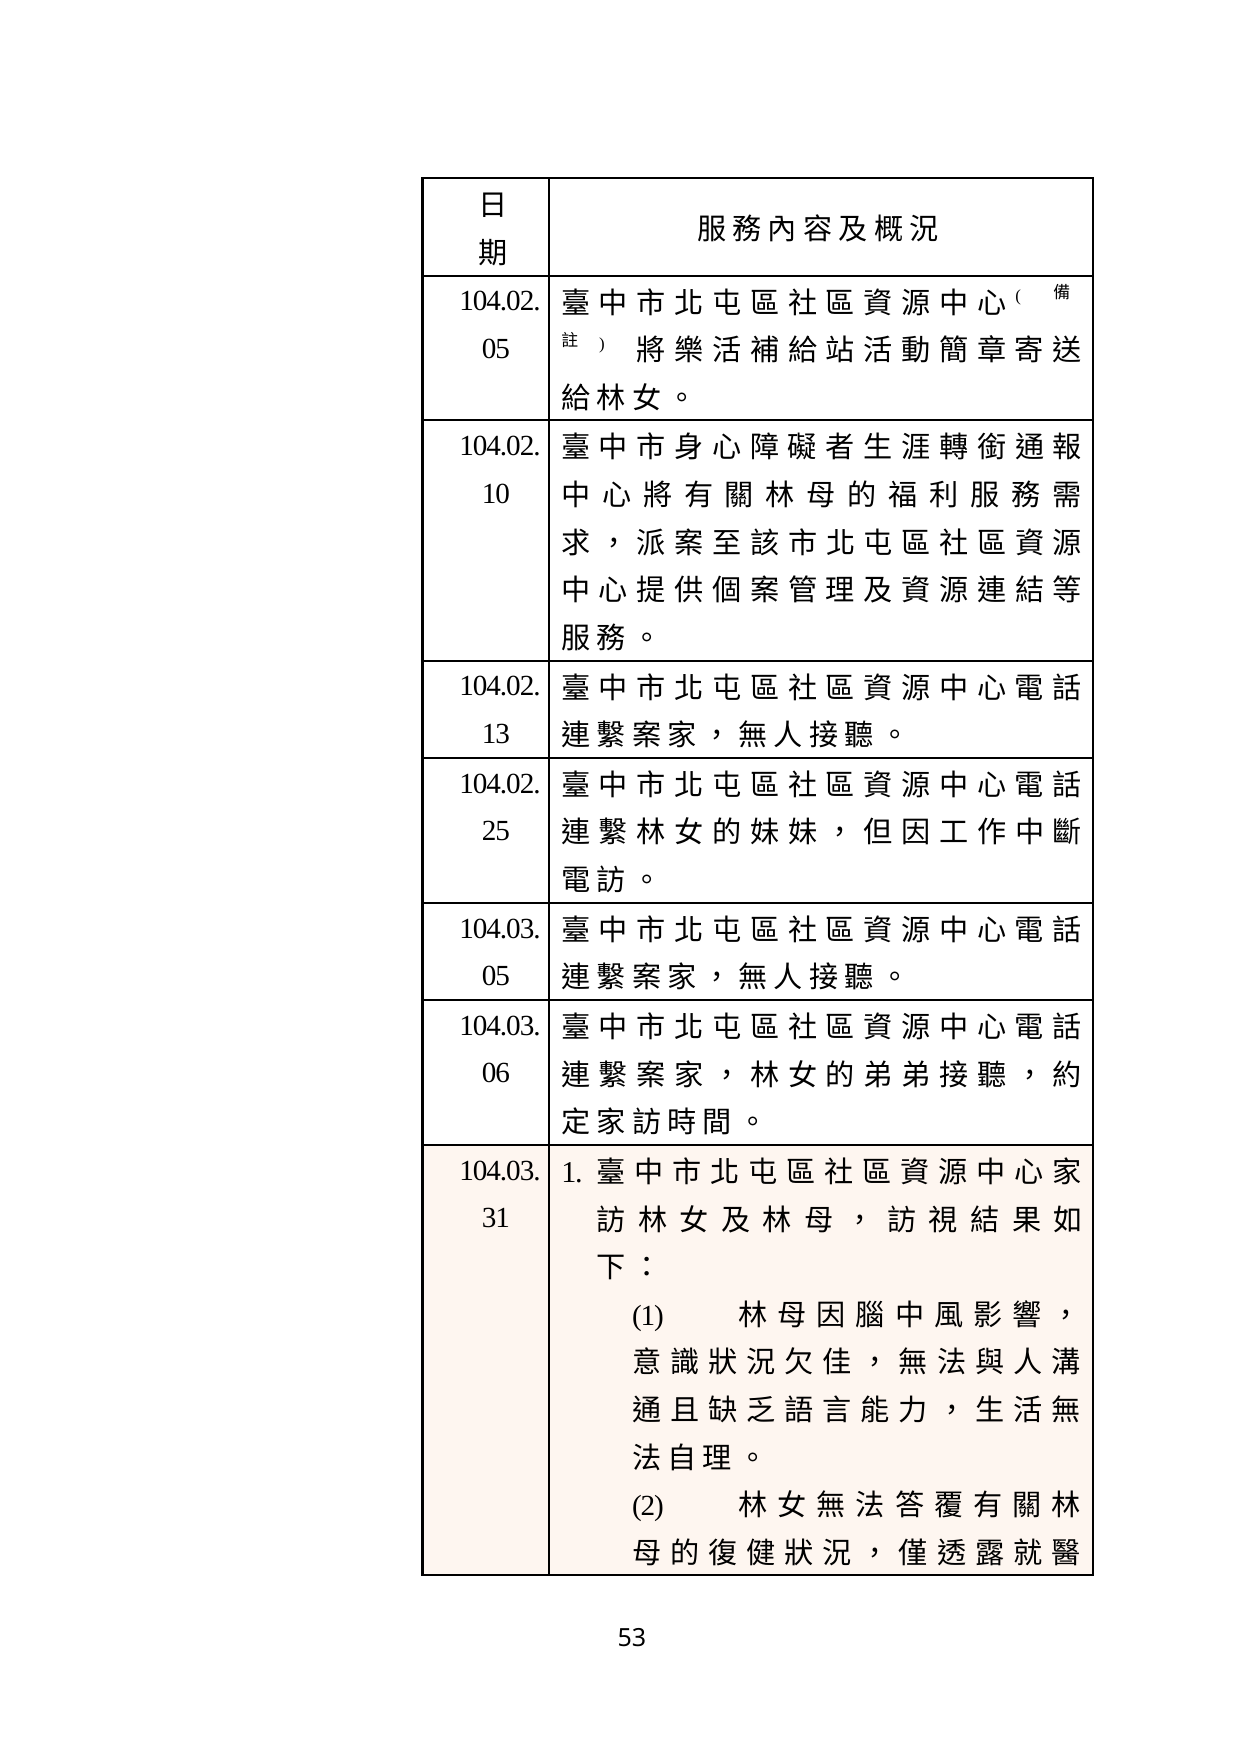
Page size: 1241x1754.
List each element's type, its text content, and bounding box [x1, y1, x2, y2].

table_cell 臺中市北屯區社區資源中心電話連繫案家，無人接聽。 [550, 904, 1092, 999]
table_cell 臺中市北屯區社區資源中心電話連繫案家，無人接聽。 [550, 662, 1092, 757]
table_cell 臺中市北屯區社區資源中心(備註)將樂活補給站活動簡章寄送給林女。 [550, 277, 1092, 419]
table_cell 104.03.06 [424, 1001, 548, 1144]
table_cell 104.02.05 [424, 277, 548, 419]
table_cell 104.02.13 [424, 662, 548, 757]
table_cell 104.02.25 [424, 759, 548, 902]
table_cell 臺中市身心障礙者生涯轉銜通報中心將有關林母的福利服務需求，派案至該市北屯區社區資源中心提供個案管理及資源連結等服務。 [550, 421, 1092, 659]
table_cell 104.03.31 [424, 1146, 548, 1574]
table_cell 臺中市北屯區社區資源中心電話連繫案家，林女的弟弟接聽，約定家訪時間。 [550, 1001, 1092, 1144]
table_cell 104.02.10 [424, 421, 548, 659]
table_header 服務內容及概況 [550, 179, 1092, 274]
table_header 日 期 [424, 179, 548, 274]
table_cell 104.03.05 [424, 904, 548, 999]
table_cell 臺中市北屯區社區資源中心電話連繫林女的妹妹，但因工作中斷電訪。 [550, 759, 1092, 902]
